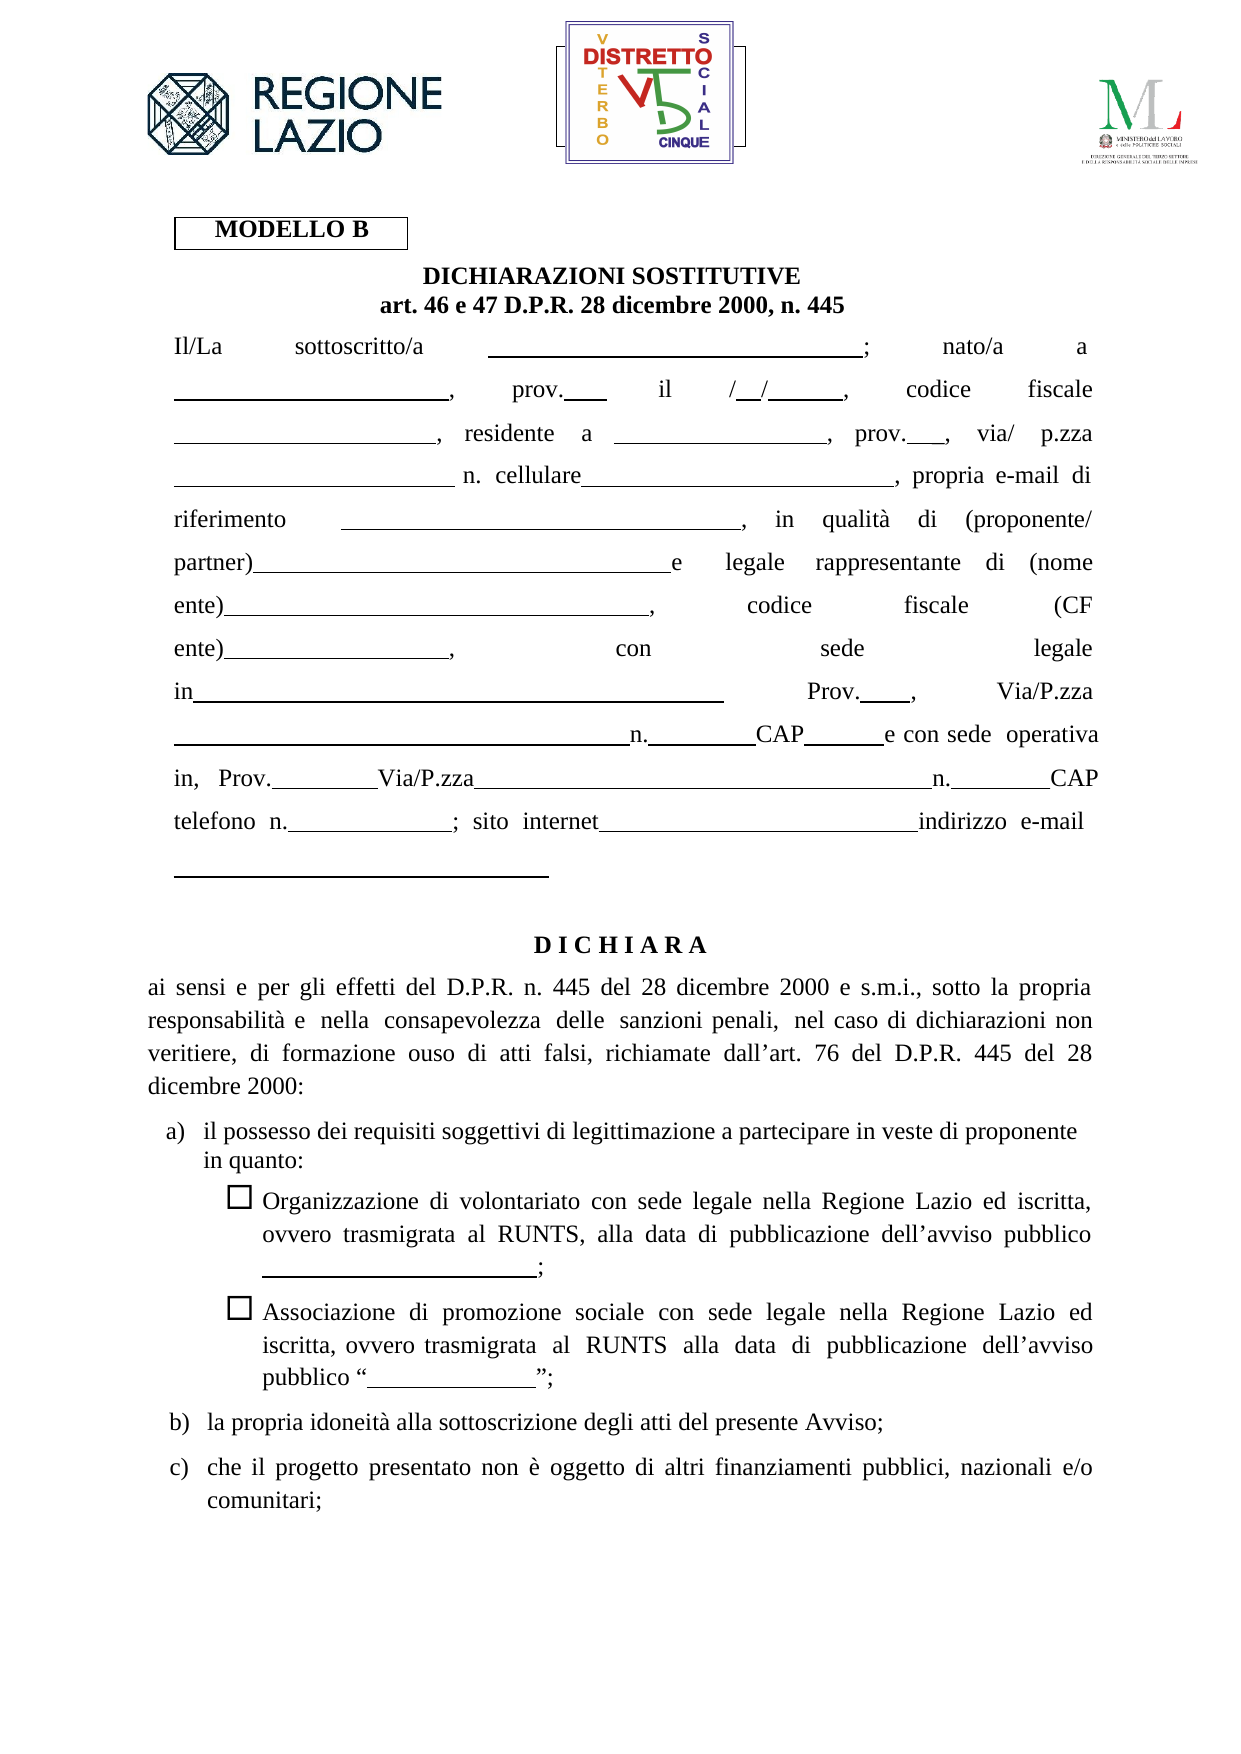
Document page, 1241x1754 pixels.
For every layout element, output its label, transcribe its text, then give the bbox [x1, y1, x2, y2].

list la propria idoneità alla sottoscrizione degli atti del presente Avviso; [169, 1407, 1111, 1435]
list il possesso dei requisiti soggettivi di legittimazione a partecipare in veste di proponente in quanto: [166, 1116, 1078, 1174]
text , prov. il / / , codice fiscale [174, 374, 1111, 403]
text n. cellulare , propria e-mail di riferimento , in qualità di (proponente/ [174, 461, 1093, 532]
picture [565, 21, 734, 164]
subtitle D I C H I A R A [150, 930, 1091, 959]
subtitle DICHIARAZIONI SOSTITUTIVE [150, 261, 1074, 290]
text ente) , codice fiscale (CF ente) , con sede legale [174, 590, 1093, 662]
list che il progetto presentato non è oggetto di altri finanziamenti pubblici, nazionali e/o comunitari; [169, 1452, 1093, 1514]
text in Prov. , Via/P.zza [174, 676, 1111, 705]
text , residente a , prov. _, via/ p.zza [174, 418, 1111, 446]
text art. 46 e 47 D.P.R. 28 dicembre 2000, n. 445 [150, 290, 1074, 319]
text ai sensi e per gli effetti del D.P.R. n. 445 del 28 dicembre 2000 e s.m.i., sotto la propria responsabilità e nella consapevolezza delle sanzioni penali, nel caso di dichiarazioni non veritiere, di formazione ouso di atti falsi, richiamate dall’art. 76 del D.P.R. 445 del 28 dicembre 2000: [148, 972, 1093, 1099]
picture [147, 73, 442, 155]
text n. CAP e con sede operativa in, Prov. Via/P.zza n. CAP telefono n. ; sito internet indirizzo e-mail [174, 719, 1099, 834]
list Organizzazione di volontariato con sede legale nella Regione Lazio ed iscritta, ovvero trasmigrata al RUNTS, alla data di pubblicazione dell’avviso pubblico [224, 1186, 1093, 1247]
text Il/La sottoscritto/a ; nato/a a [150, 331, 1111, 360]
list Associazione di promozione sociale con sede legale nella Regione Lazio ed iscritta, ovvero trasmigrata al RUNTS alla data di pubblicazione dell’avviso pubblico “ ”; [224, 1297, 1093, 1391]
text ; [262, 1251, 1111, 1280]
picture [1081, 79, 1198, 164]
text partner) e legale rappresentante di (nome [174, 547, 1111, 576]
